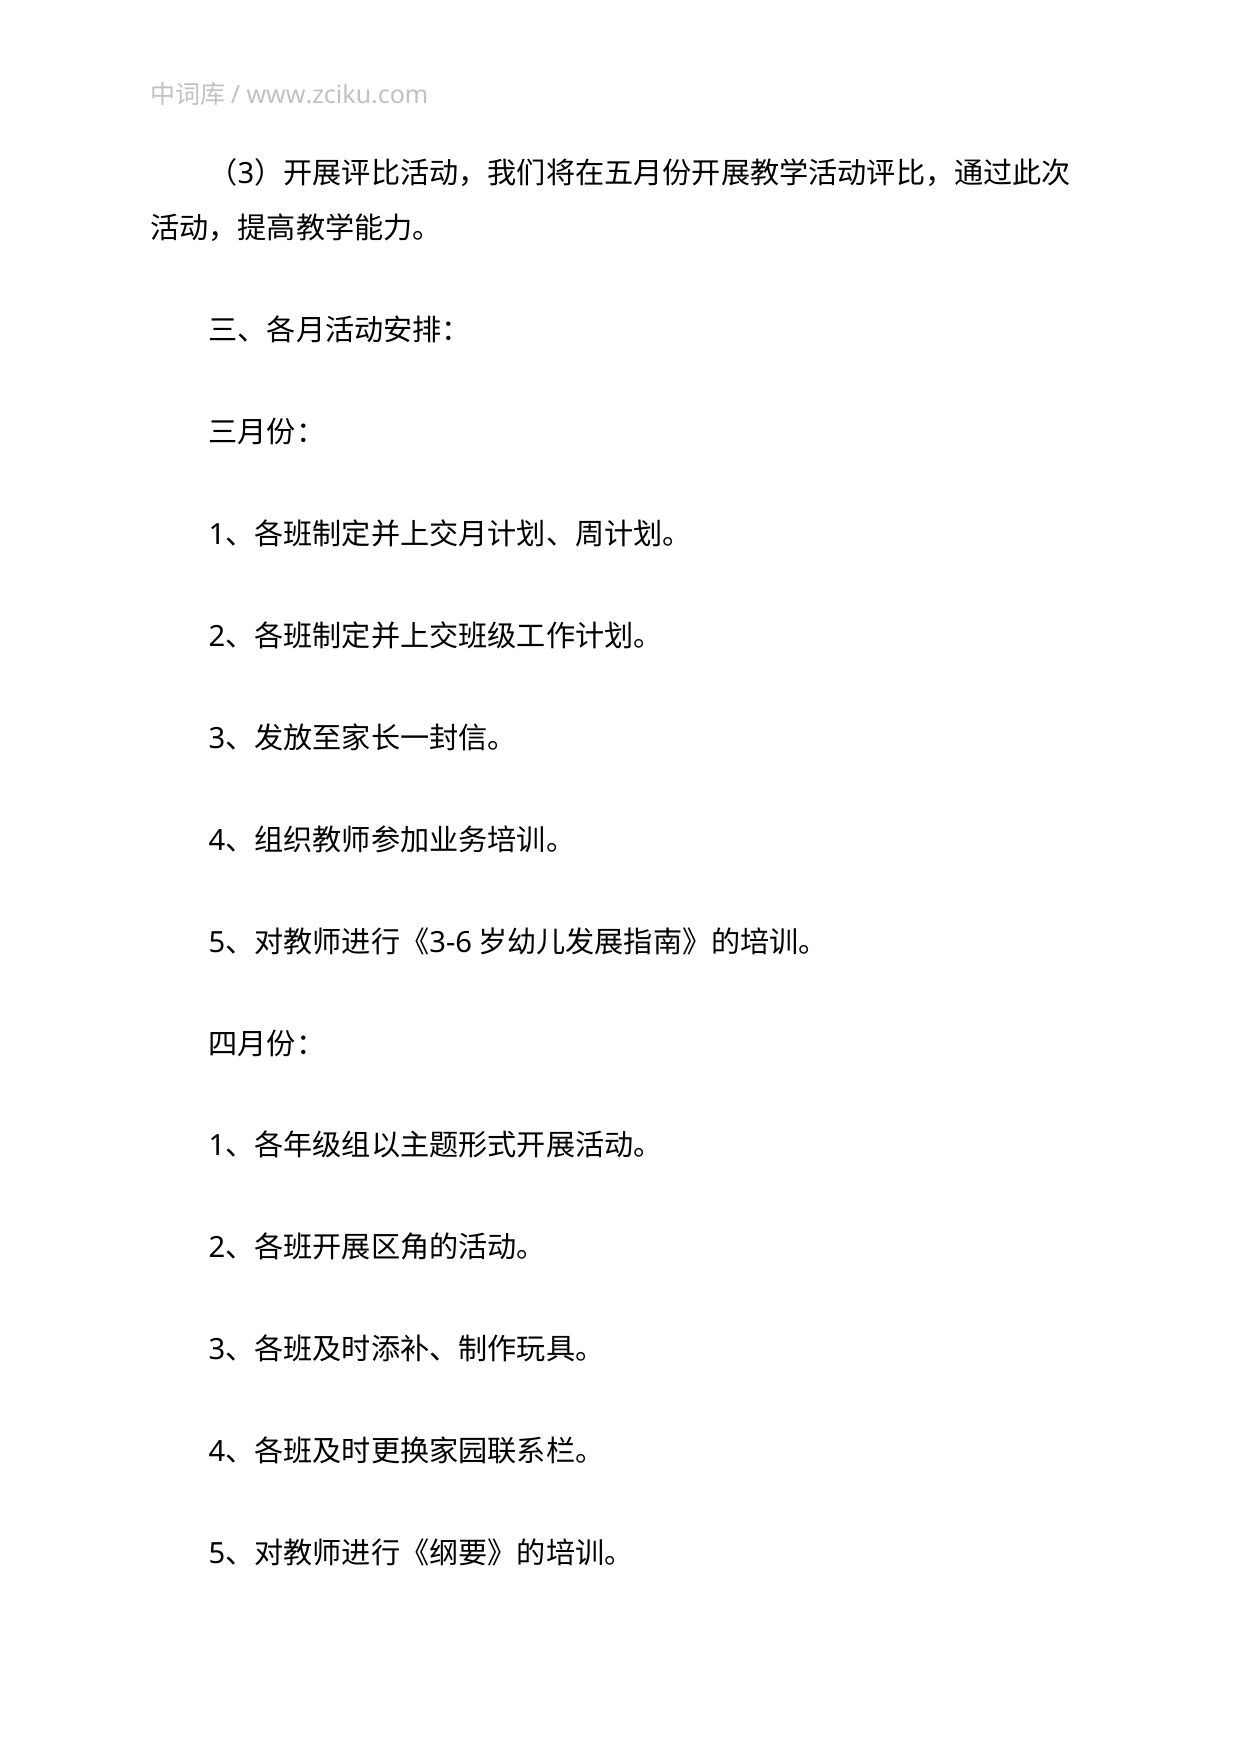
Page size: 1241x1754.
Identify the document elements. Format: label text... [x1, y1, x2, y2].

text 5、对教师进行《纲要》的培训。 [150, 1530, 1090, 1572]
text 3、发放至家长一封信。 [150, 714, 1090, 757]
text 三、各月活动安排： [150, 307, 1090, 349]
text 3、各班及时添补、制作玩具。 [150, 1326, 1090, 1368]
text 2、各班开展区角的活动。 [150, 1224, 1090, 1266]
text 4、组织教师参加业务培训。 [150, 816, 1090, 859]
text （3）开展评比活动，我们将在五月份开展教学活动评比，通过此次活动，提高教学能力。 [150, 150, 1090, 247]
text 5、对教师进行《3-6岁幼儿发展指南》的培训。 [150, 918, 1090, 961]
text 1、各年级组以主题形式开展活动。 [150, 1122, 1090, 1164]
text 三月份： [150, 408, 1090, 451]
text 4、各班及时更换家园联系栏。 [150, 1428, 1090, 1470]
text 1、各班制定并上交月计划、周计划。 [150, 510, 1090, 553]
text 2、各班制定并上交班级工作计划。 [150, 612, 1090, 655]
text 四月份： [150, 1020, 1090, 1062]
